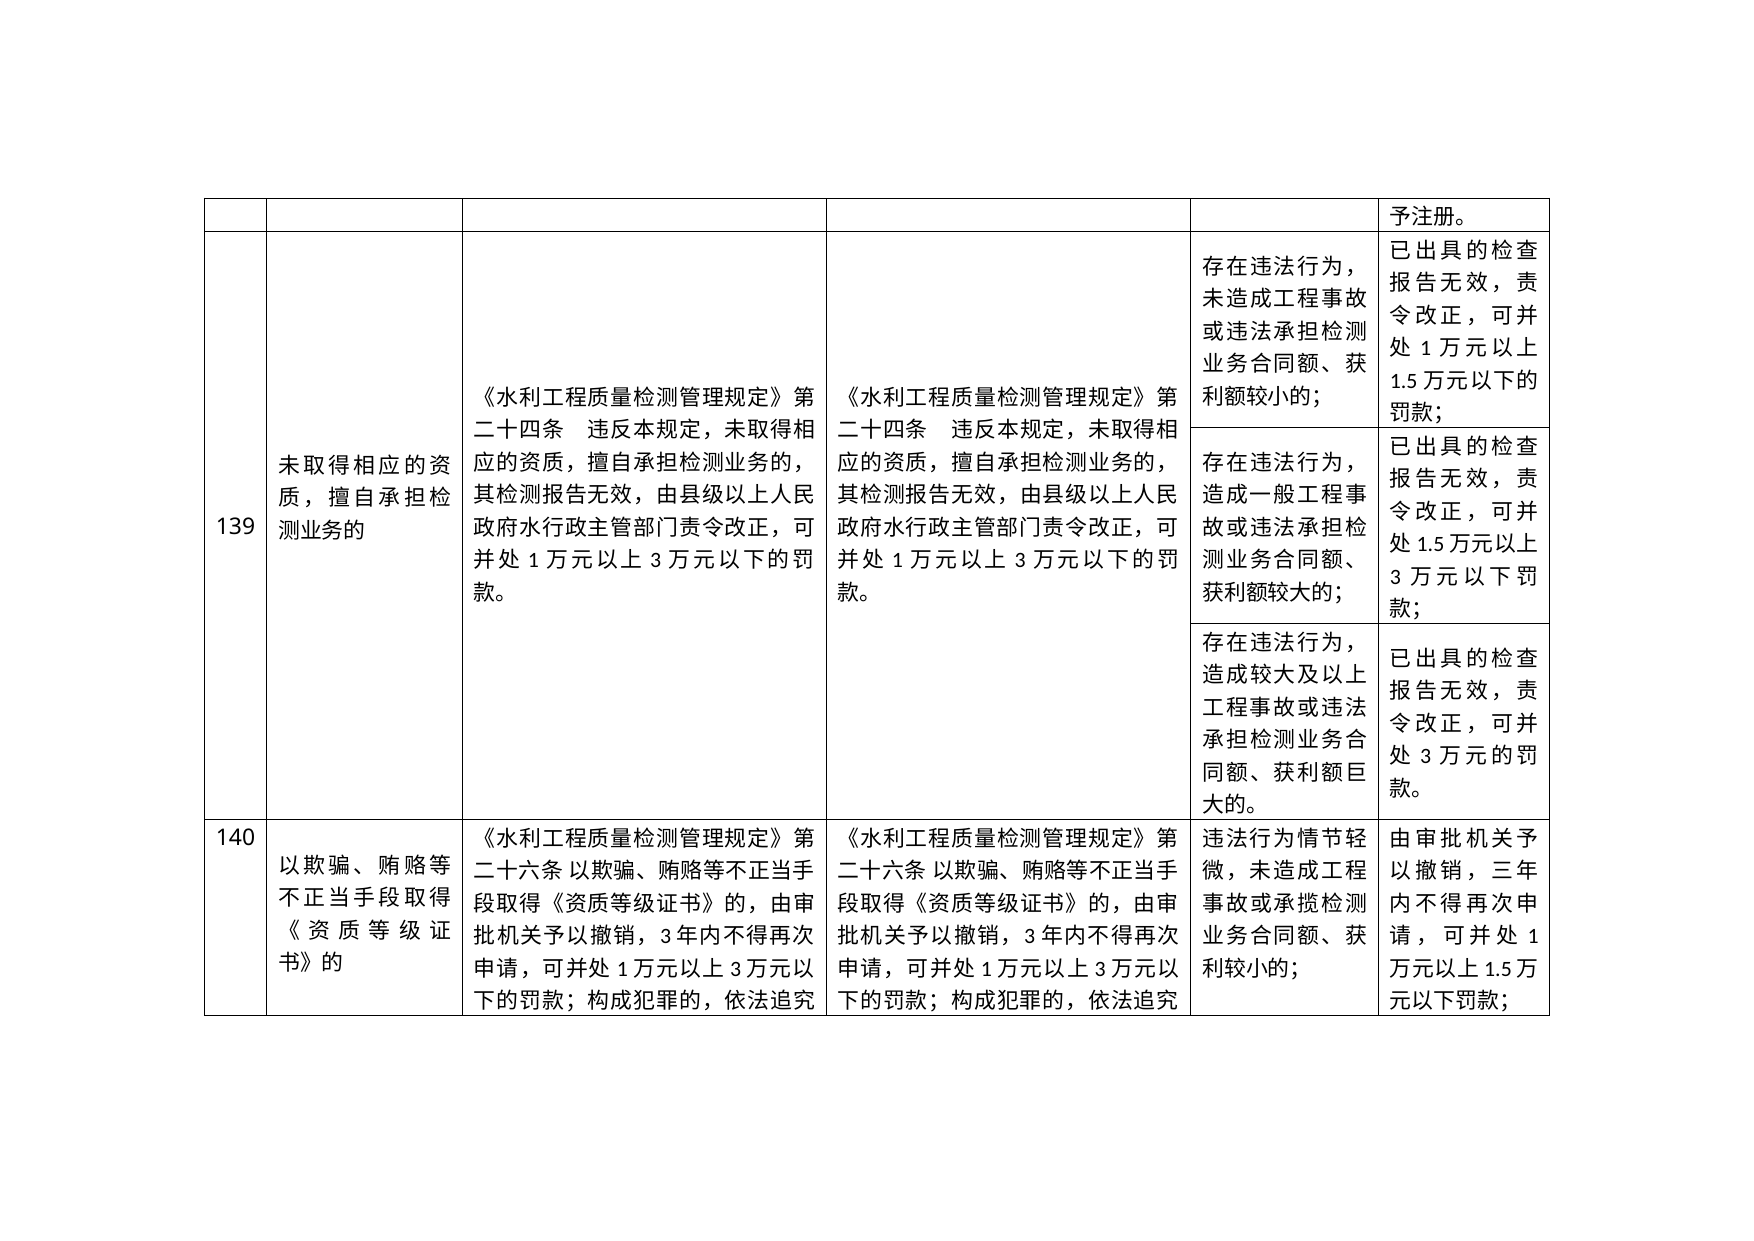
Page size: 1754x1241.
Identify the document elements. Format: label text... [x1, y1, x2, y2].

table_cell 存在违法行为，造成一般工程事故或违法承担检测业务合同额、获利额较大的； [1191, 428, 1378, 623]
table_cell 已出具的检查报告无效，责令改正，可并处1万元以上1.5万元以下的罚款； [1379, 232, 1549, 427]
table_cell 《水利工程质量检测管理规定》第二十四条 违反本规定，未取得相应的资质，擅自承担检测业务的，其检测报告无效，由县级以上人民政府水行政主管部门责令改正，可并处1万元以上3万元以下的罚款。 [827, 232, 1190, 819]
table_cell 已出具的检查报告无效，责令改正，可并处3万元的罚款。 [1379, 624, 1549, 819]
table_cell 《水利工程质量检测管理规定》第二十四条 违反本规定，未取得相应的资质，擅自承担检测业务的，其检测报告无效，由县级以上人民政府水行政主管部门责令改正，可并处1万元以上3万元以下的罚款。 [463, 232, 826, 819]
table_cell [827, 820, 1190, 1015]
table_cell 由审批机关予以撤销，三年内不得再次申请，可并处1万元以上1.5万元以下罚款； [1379, 820, 1549, 1015]
table_cell 违法行为情节轻微，未造成工程事故或承揽检测业务合同额、获利较小的； [1191, 820, 1378, 1015]
table_cell 140 [205, 820, 266, 1015]
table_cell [463, 820, 826, 1015]
table_cell 存在违法行为，造成较大及以上工程事故或违法承担检测业务合同额、获利额巨大的。 [1191, 624, 1378, 819]
table_cell 已出具的检查报告无效，责令改正，可并处1.5万元以上3万元以下罚款； [1379, 428, 1549, 623]
table_cell 139 [205, 232, 266, 819]
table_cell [1379, 199, 1549, 231]
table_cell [267, 820, 462, 1015]
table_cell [1191, 199, 1378, 231]
table_cell 未取得相应的资质，擅自承担检测业务的 [267, 232, 462, 819]
table_cell 存在违法行为，未造成工程事故或违法承担检测业务合同额、获利额较小的； [1191, 232, 1378, 427]
